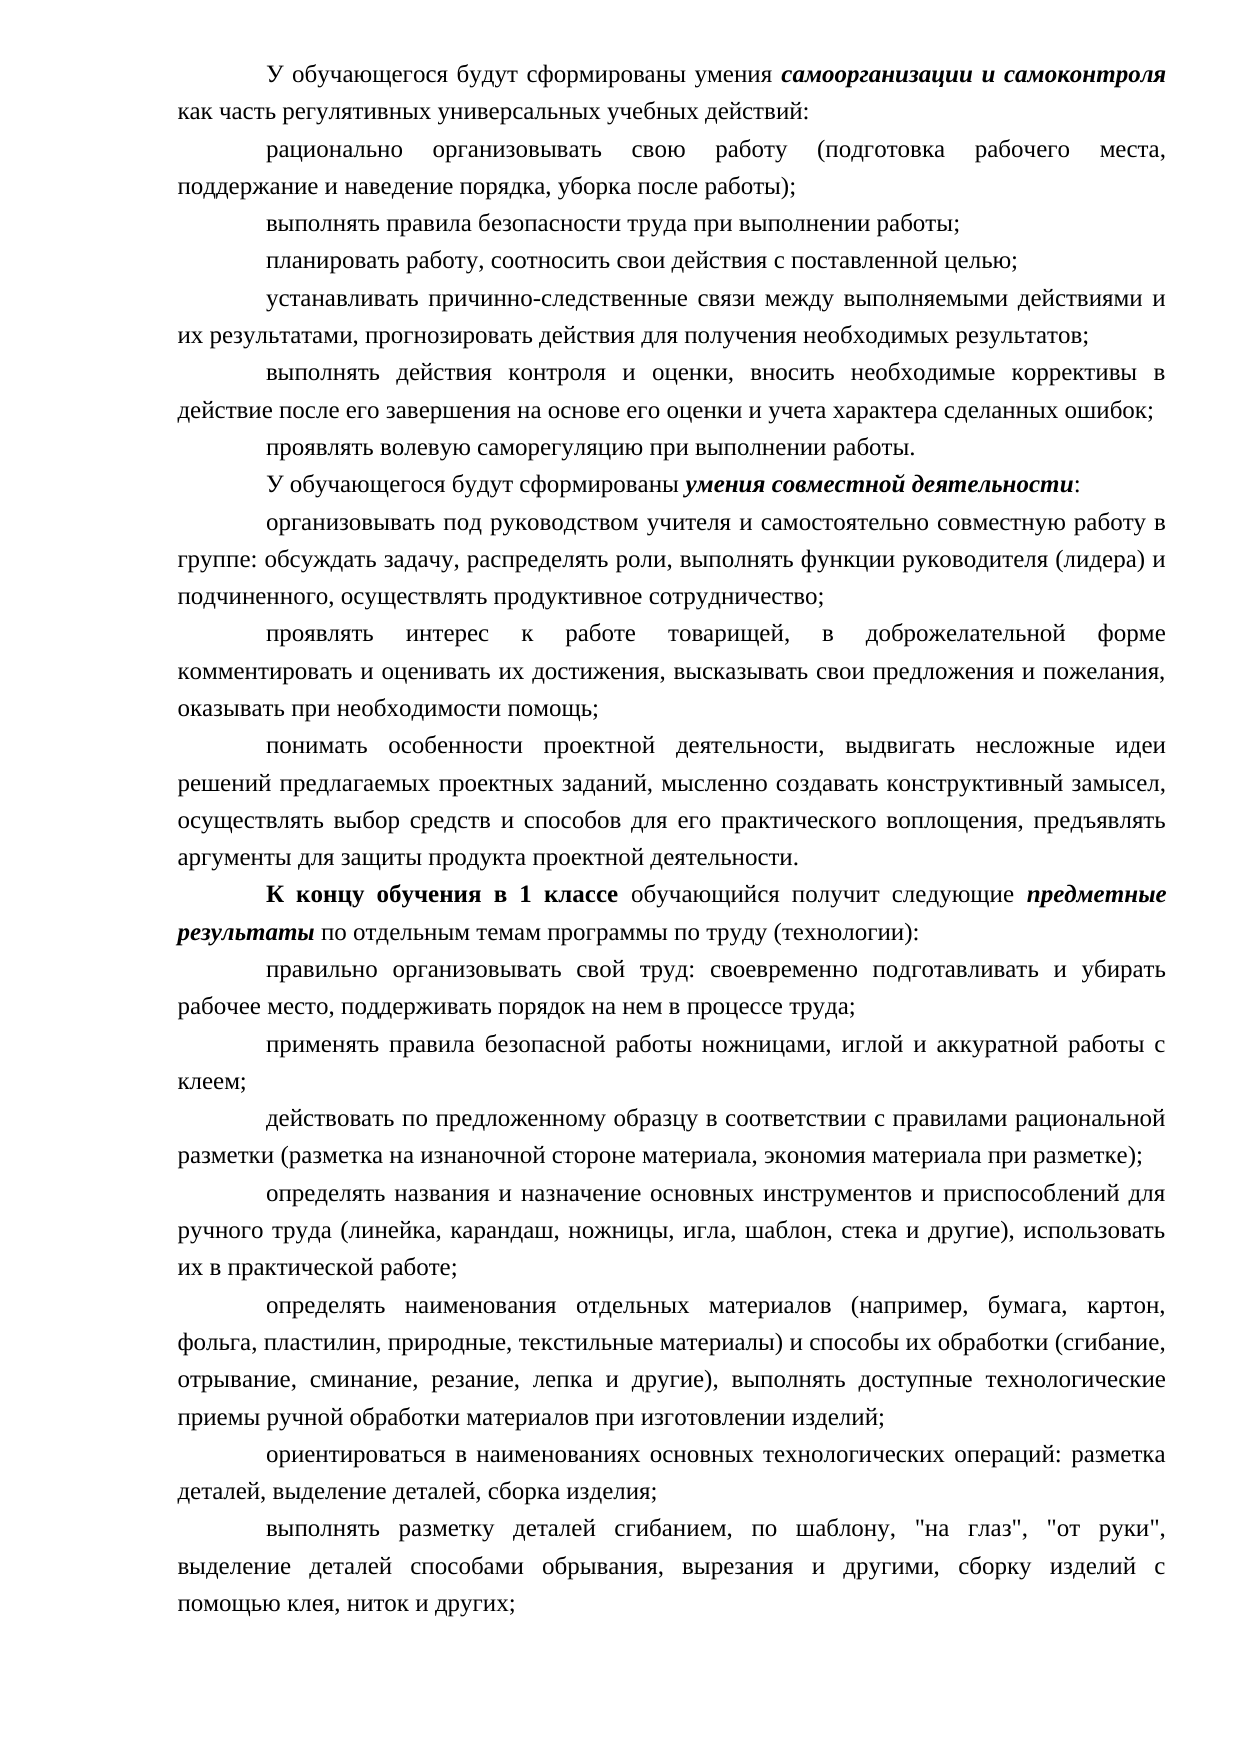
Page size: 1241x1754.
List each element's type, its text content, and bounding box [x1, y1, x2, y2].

list понимать особенности проектной деятельности, выдвигать несложные идеи решений предлагаемых проектных заданий, мысленно создавать конструктивный замысел, осуществлять выбор средств и способов для его практического воплощения, предъявлять аргументы для защиты продукта проектной деятельности. [177, 730, 1167, 871]
list проявлять интерес к работе товарищей, в доброжелательной форме комментировать и оценивать их достижения, высказывать свои предложения и пожелания, оказывать при необходимости помощь; [177, 618, 1167, 722]
list выполнять правила безопасности труда при выполнении работы; [177, 208, 1167, 237]
list выполнять разметку деталей сгибанием, по шаблону, "на глаз", "от руки", выделение деталей способами обрывания, вырезания и другими, сборку изделий с помощью клея, ниток и других; [177, 1513, 1167, 1617]
list У обучающегося будут сформированы умения самоорганизации и самоконтроля как часть регулятивных универсальных учебных действий: [177, 59, 1167, 125]
list У обучающегося будут сформированы умения совместной деятельности: [177, 469, 1167, 498]
list применять правила безопасной работы ножницами, иглой и аккуратной работы с клеем; [177, 1029, 1167, 1095]
list действовать по предложенному образцу в соответствии с правилами рациональной разметки (разметка на изнаночной стороне материала, экономия материала при разметке); [177, 1103, 1167, 1169]
list правильно организовывать свой труд: своевременно подготавливать и убирать рабочее место, поддерживать порядок на нем в процессе труда; [177, 954, 1167, 1020]
list К концу обучения в 1 классе обучающийся получит следующие предметные результаты по отдельным темам программы по труду (технологии): [177, 879, 1167, 946]
list планировать работу, соотносить свои действия с поставленной целью; [177, 246, 1167, 274]
list выполнять действия контроля и оценки, вносить необходимые коррективы в действие после его завершения на основе его оценки и учета характера сделанных ошибок; [177, 357, 1167, 423]
list определять названия и назначение основных инструментов и приспособлений для ручного труда (линейка, карандаш, ножницы, игла, шаблон, стека и другие), использовать их в практической работе; [177, 1178, 1167, 1281]
list проявлять волевую саморегуляцию при выполнении работы. [177, 432, 1167, 461]
list ориентироваться в наименованиях основных технологических операций: разметка деталей, выделение деталей, сборка изделия; [177, 1439, 1167, 1505]
list устанавливать причинно-следственные связи между выполняемыми действиями и их результатами, прогнозировать действия для получения необходимых результатов; [177, 283, 1167, 349]
list определять наименования отдельных материалов (например, бумага, картон, фольга, пластилин, природные, текстильные материалы) и способы их обработки (сгибание, отрывание, сминание, резание, лепка и другие), выполнять доступные технологические приемы ручной обработки материалов при изготовлении изделий; [177, 1290, 1167, 1430]
list рационально организовывать свою работу (подготовка рабочего места, поддержание и наведение порядка, уборка после работы); [177, 134, 1167, 200]
list организовывать под руководством учителя и самостоятельно совместную работу в группе: обсуждать задачу, распределять роли, выполнять функции руководителя (лидера) и подчиненного, осуществлять продуктивное сотрудничество; [177, 507, 1167, 610]
